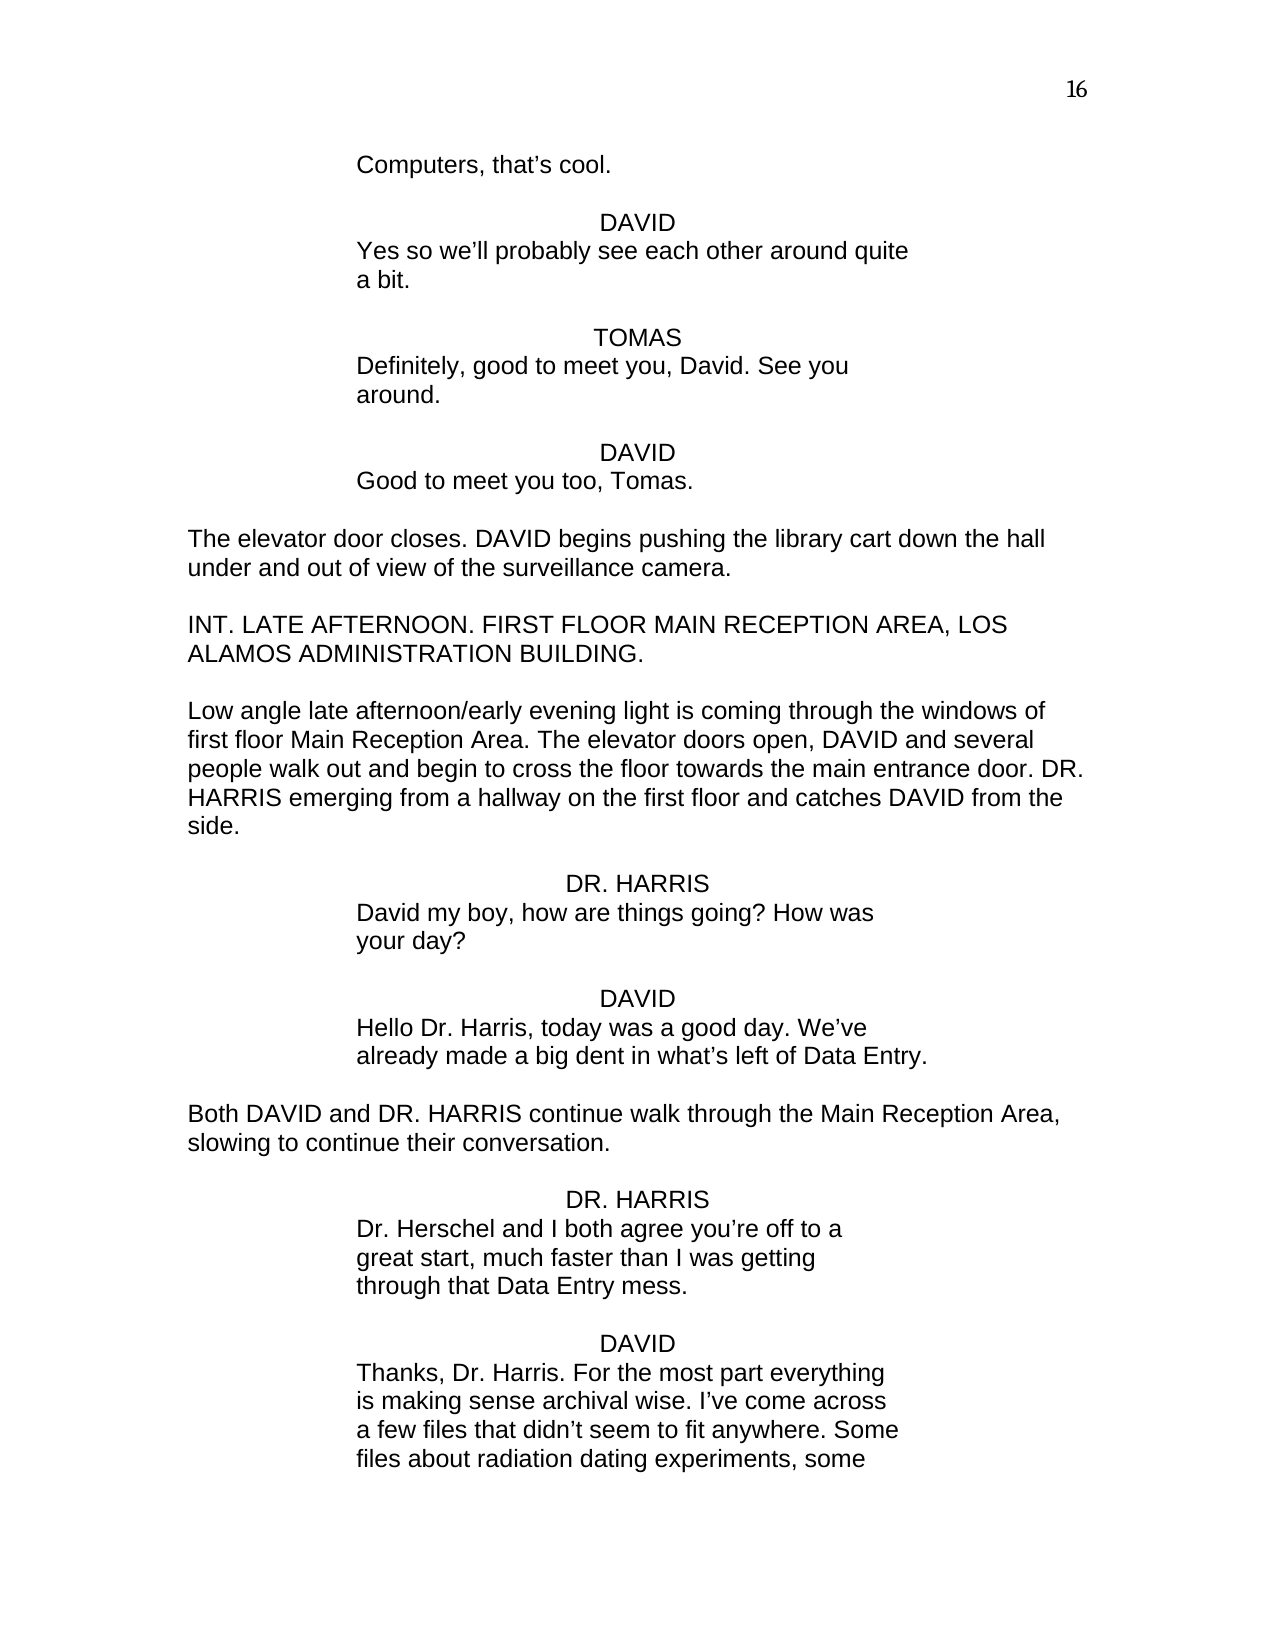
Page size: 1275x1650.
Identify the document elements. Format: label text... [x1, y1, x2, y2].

text The elevator door closes. DAVID begins pushing the library cart down the hall under and out of view of the surveillance camera. [187, 524, 1087, 581]
text DR. HARRIS [187, 869, 1087, 897]
text DAVID [187, 1329, 1087, 1357]
text Thanks, Dr. Harris. For the most part everything [356, 1357, 1087, 1386]
text is making sense archival wise. I’ve come across [356, 1386, 1087, 1415]
text Dr. Herschel and I both agree you’re off to a [356, 1214, 1087, 1242]
text DAVID [187, 984, 1087, 1012]
text Definitely, good to meet you, David. See you [356, 351, 1087, 380]
text DAVID [187, 207, 1087, 236]
text already made a big dent in what’s left of Data Entry. [356, 1041, 1087, 1070]
text Low angle late afternoon/early evening light is coming through the windows of first floor Main Reception Area. The elevator doors open, DAVID and several people walk out and begin to cross the floor towards the main entrance door. DR. HARRIS emerging from a hallway on the first floor and catches DAVID from the side. [187, 696, 1087, 840]
text DAVID [187, 437, 1087, 466]
text Both DAVID and DR. HARRIS continue walk through the Main Reception Area, slowing to continue their conversation. [187, 1099, 1087, 1156]
text TOMAS [187, 322, 1087, 351]
text through that Data Entry mess. [356, 1271, 1087, 1300]
text Computers, that’s cool. [356, 150, 1087, 179]
text great start, much faster than I was getting [356, 1242, 1087, 1271]
text Hello Dr. Harris, today was a good day. We’ve [356, 1012, 1087, 1041]
text Good to meet you too, Tomas. [356, 466, 1087, 495]
text David my boy, how are things going? How was [356, 897, 1087, 926]
text around. [356, 380, 1087, 409]
text a bit. [356, 265, 1087, 294]
text INT. LATE AFTERNOON. FIRST FLOOR MAIN RECEPTION AREA, LOS ALAMOS ADMINISTRATION BUILDING. [187, 610, 1087, 667]
text your day? [356, 926, 1087, 955]
text a few files that didn’t seem to fit anywhere. Some [356, 1415, 1087, 1444]
text DR. HARRIS [187, 1185, 1087, 1214]
text files about radiation dating experiments, some [356, 1444, 1087, 1472]
text Yes so we’ll probably see each other around quite [356, 236, 1087, 265]
